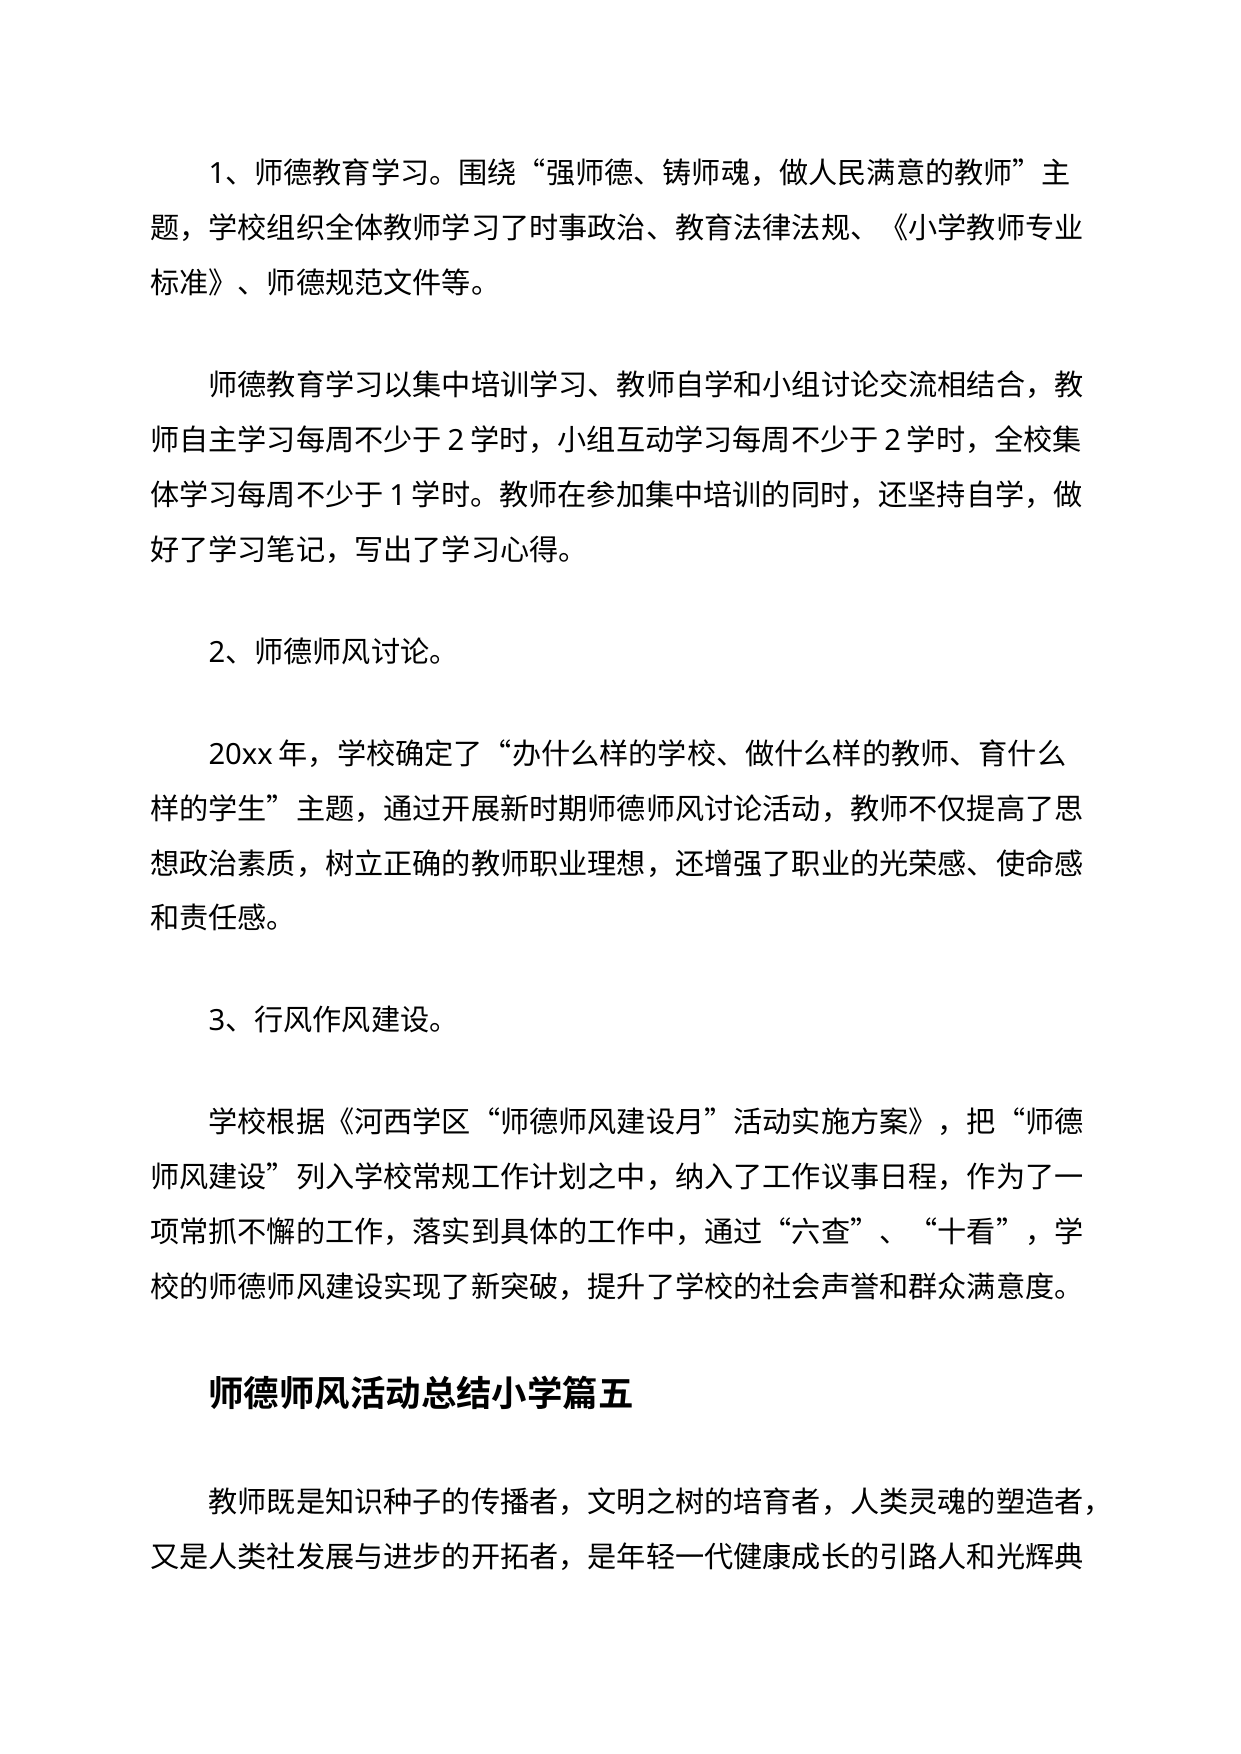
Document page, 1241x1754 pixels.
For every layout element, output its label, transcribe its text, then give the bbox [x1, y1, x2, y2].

text 20xx年，学校确定了“办什么样的学校、做什么样的教师、育什么样的学生”主题，通过开展新时期师德师风讨论活动，教师不仅提高了思想政治素质，树立正确的教师职业理想，还增强了职业的光荣感、使命感和责任感。 [150, 730, 1090, 937]
text 学校根据《河西学区“师德师风建设月”活动实施方案》，把“师德师风建设”列入学校常规工作计划之中，纳入了工作议事日程，作为了一项常抓不懈的工作，落实到具体的工作中，通过“六查”、“十看”，学校的师德师风建设实现了新突破，提升了学校的社会声誉和群众满意度。 [150, 1099, 1090, 1306]
text 2、师德师风讨论。 [150, 628, 1090, 671]
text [150, 1479, 1090, 1576]
text 师德师风活动总结小学篇五 [150, 1365, 1090, 1417]
text 1、师德教育学习。围绕“强师德、铸师魂，做人民满意的教师”主题，学校组织全体教师学习了时事政治、教育法律法规、《小学教师专业标准》、师德规范文件等。 [150, 150, 1090, 302]
text 3、行风作风建设。 [150, 997, 1090, 1039]
text 师德教育学习以集中培训学习、教师自学和小组讨论交流相结合，教师自主学习每周不少于2学时，小组互动学习每周不少于2学时，全校集体学习每周不少于1学时。教师在参加集中培训的同时，还坚持自学，做好了学习笔记，写出了学习心得。 [150, 362, 1090, 569]
